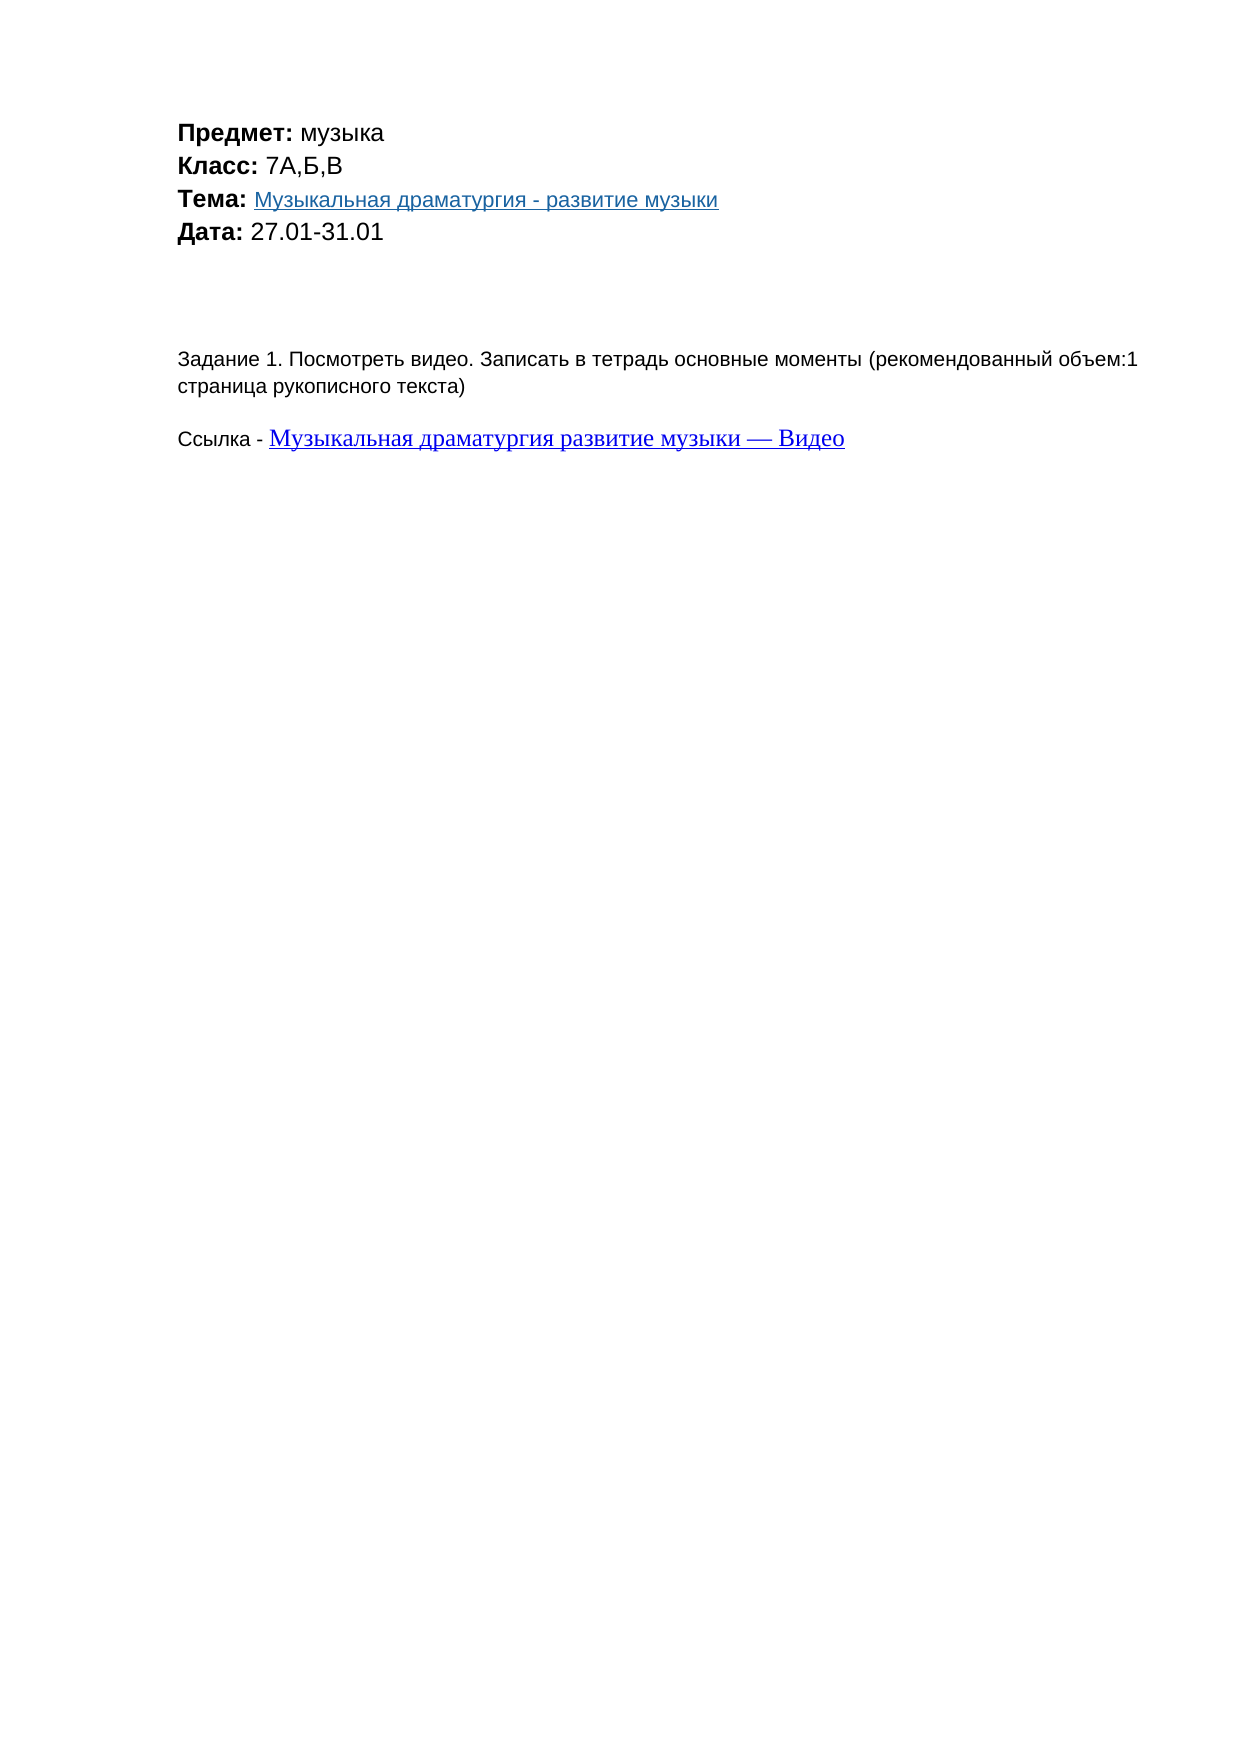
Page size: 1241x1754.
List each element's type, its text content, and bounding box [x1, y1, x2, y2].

text Класс: 7А,Б,В [177, 151, 1152, 180]
text Ссылка - Музыкальная драматургия развитие музыки — Видео [177, 423, 1152, 451]
text Тема: Музыкальная драматургия - развитие музыки [177, 184, 1152, 213]
text Дата: 27.01-31.01 [177, 217, 1152, 246]
text Предмет: музыка [177, 118, 1152, 147]
text Задание 1. Посмотреть видео. Записать в тетрадь основные моменты (рекомендованный объем:1 страница рукописного текста) [177, 347, 1152, 398]
